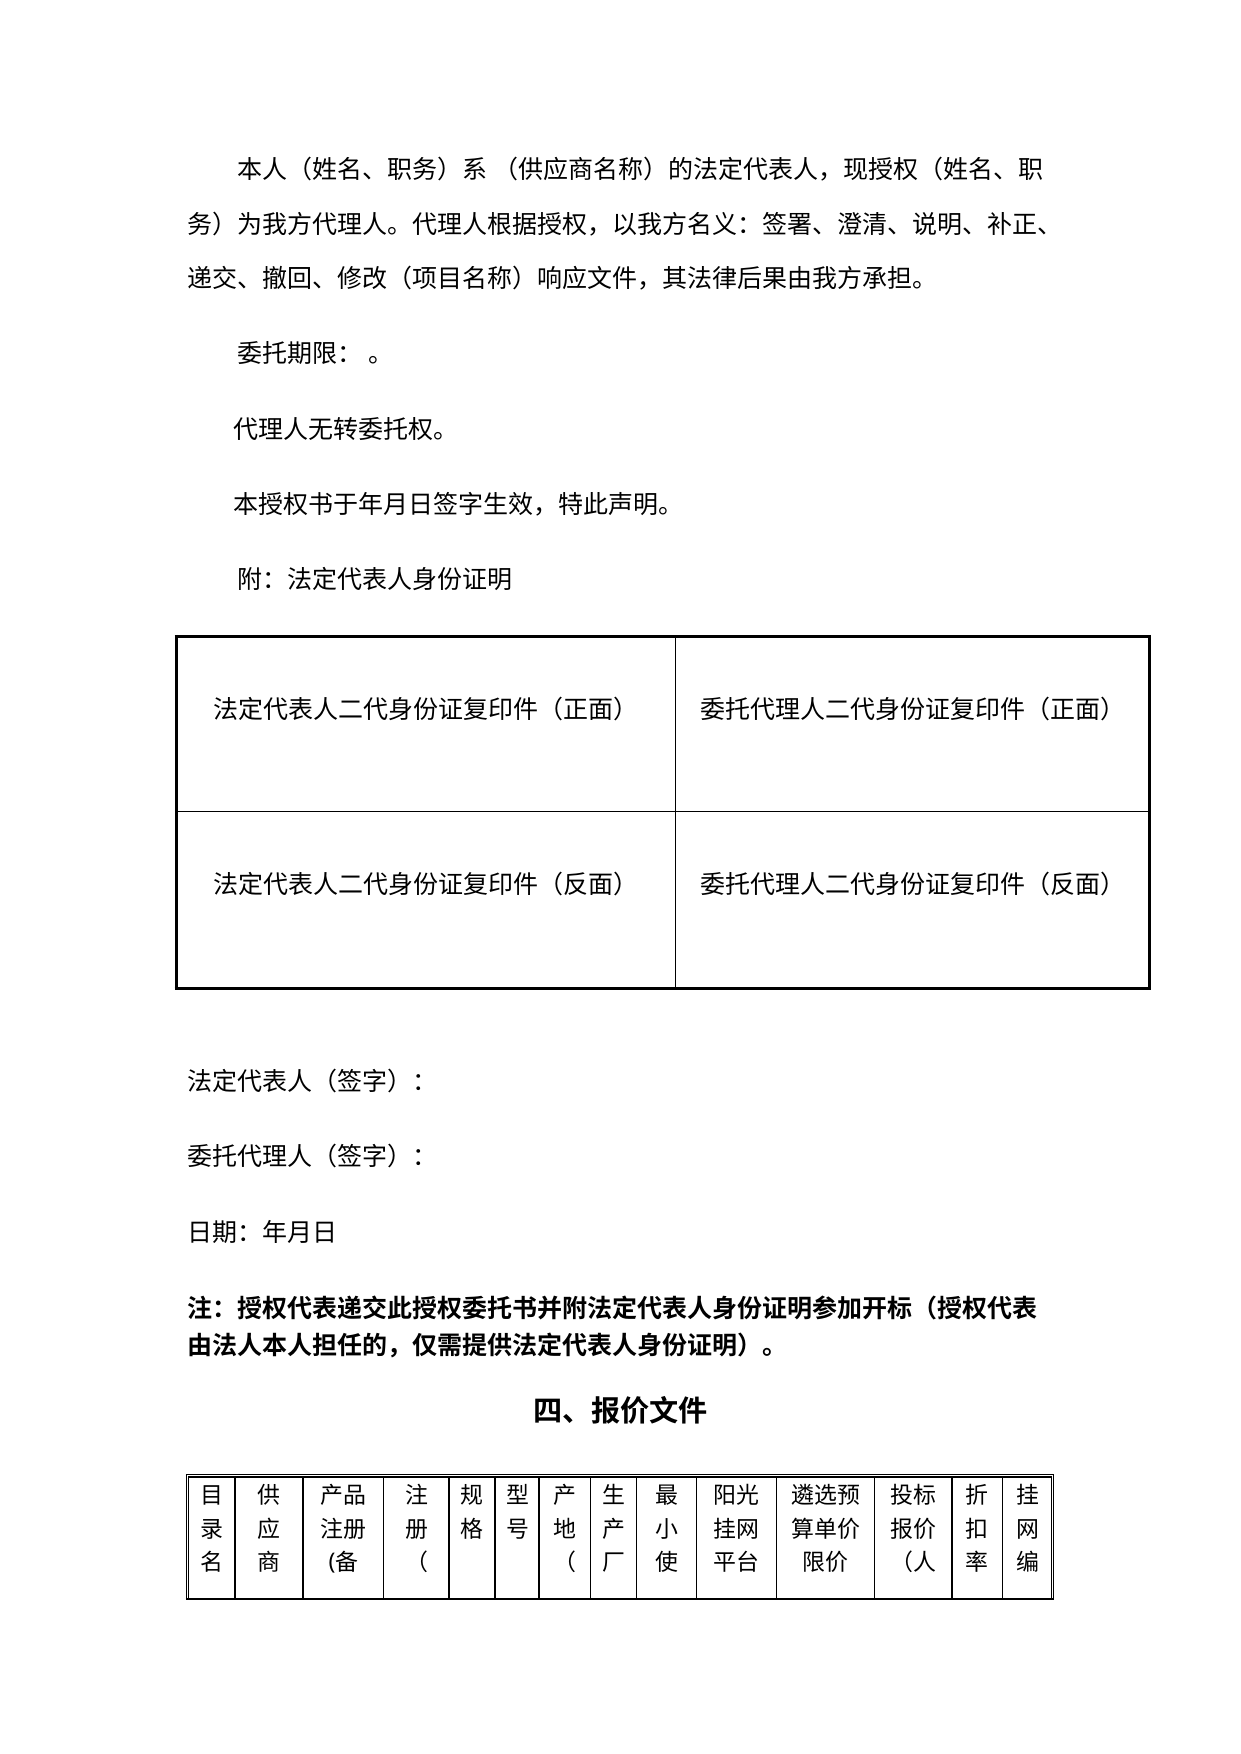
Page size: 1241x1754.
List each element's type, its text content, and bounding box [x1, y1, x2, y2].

table_header 投标报价（人民币元） [875, 1478, 951, 1598]
text 代理人无转委托权。 [187, 409, 1053, 445]
table_header 产品注册(备案)名称 [304, 1478, 383, 1598]
table_cell 法定代表人二代身份证复印件（反面） [178, 812, 675, 987]
table_header 型号 [496, 1478, 538, 1598]
table_header 法定代表人二代身份证复印件（正面） [178, 638, 675, 811]
table_header 供应商名称 [236, 1478, 302, 1598]
text 委托代理人（签字）： [187, 1137, 1009, 1173]
table_cell 委托代理人二代身份证复印件（反面） [676, 812, 1148, 987]
table_header 产地（国产/进口） [540, 1478, 590, 1598]
table_header 最小使用单位 [637, 1478, 696, 1598]
table_header 注册（备案）证号 [384, 1478, 448, 1598]
text 日期：年月日 [187, 1212, 1050, 1248]
table_header 目录名称 [189, 1478, 234, 1598]
table_header 委托代理人二代身份证复印件（正面） [676, 638, 1148, 811]
table_header 遴选预算单价限价 （人民币元） [777, 1478, 874, 1598]
text 附：法定代表人身份证明 [187, 559, 1053, 596]
table_header 规格 [450, 1478, 494, 1598]
text 委托期限： 。 [187, 334, 1053, 370]
table_header 阳光挂网平台价格 [697, 1478, 776, 1598]
text 法定代表人（签字）： [187, 1062, 1009, 1098]
table_header 挂网编码 [1003, 1478, 1051, 1598]
text 四、报价文件 [187, 1383, 1053, 1430]
text 本人（姓名、职务）系 （供应商名称）的法定代表人，现授权（姓名、职务）为我方代理人。代理人根据授权，以我方名义：签署、澄清、说明、补正、递交、撤回、修改（项目名称）响应文件，其法律后果由我方承担。 [187, 150, 1053, 295]
table_header 折扣率（%） [953, 1478, 1002, 1598]
text 本授权书于年月日签字生效，特此声明。 [187, 484, 1053, 521]
table_header 生产厂家 [591, 1478, 636, 1598]
text 注：授权代表递交此授权委托书并附法定代表人身份证明参加开标（授权代表由法人本人担任的，仅需提供法定代表人身份证明）。 [187, 1287, 1053, 1362]
